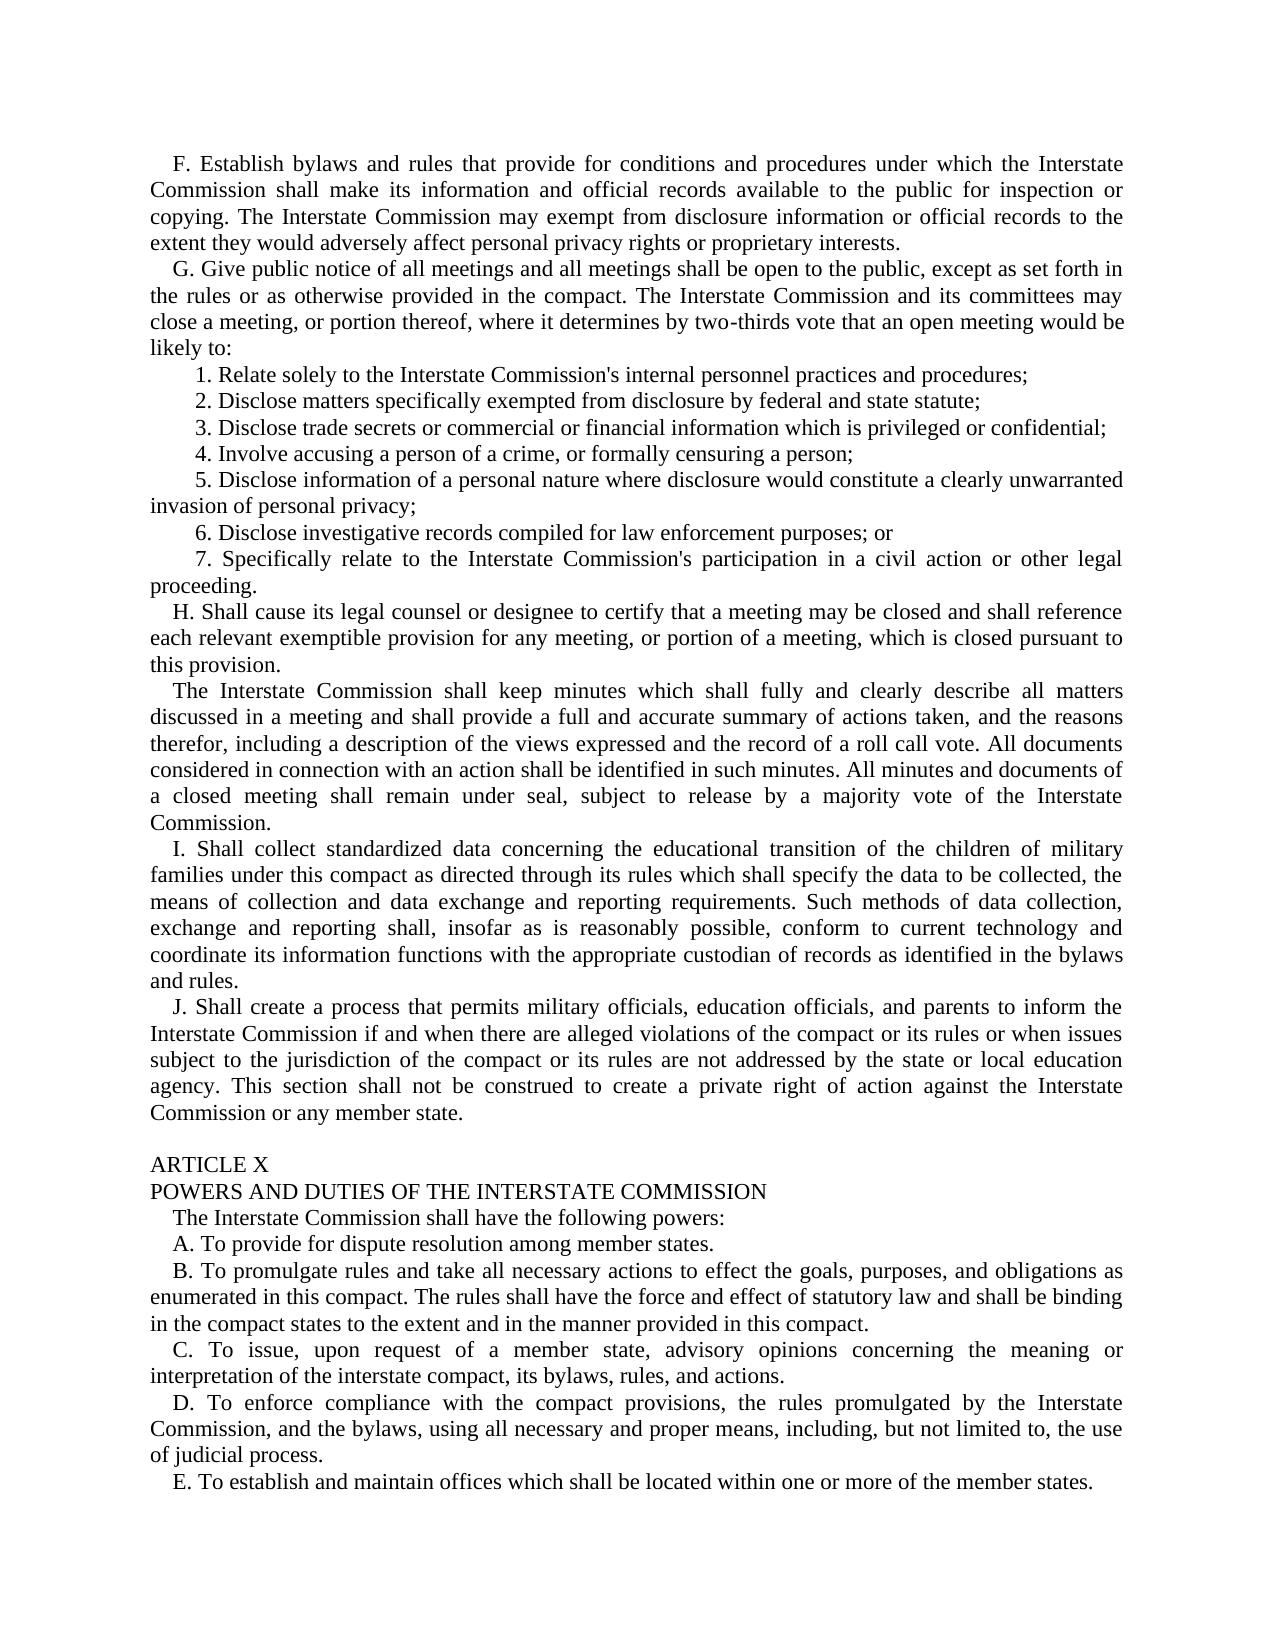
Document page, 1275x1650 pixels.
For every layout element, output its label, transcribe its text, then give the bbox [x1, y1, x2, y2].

text G. Give public notice of all meetings and all meetings shall be open to the public, except as set forth in the rules or as otherwise provided in the compact. The Interstate Commission and its committees may close a meeting, or portion thereof, where it determines by two-thirds vote that an open meeting would be likely to: [150, 255, 1125, 361]
text C. To issue, upon request of a member state, advisory opinions concerning the meaning or interpretation of the interstate compact, its bylaws, rules, and actions. [150, 1336, 1125, 1389]
text 2. Disclose matters specifically exempted from disclosure by federal and state statute; [150, 387, 1125, 413]
text D. To enforce compliance with the compact provisions, the rules promulgated by the Interstate Commission, and the bylaws, using all necessary and proper means, including, but not limited to, the use of judicial process. [150, 1389, 1125, 1468]
text ARTICLE X [150, 1151, 1125, 1178]
text I. Shall collect standardized data concerning the educational transition of the children of military families under this compact as directed through its rules which shall specify the data to be collected, the means of collection and data exchange and reporting requirements. Such methods of data collection, exchange and reporting shall, insofar as is reasonably possible, conform to current technology and coordinate its information functions with the appropriate custodian of records as identified in the bylaws and rules. [150, 835, 1125, 993]
text 6. Disclose investigative records compiled for law enforcement purposes; or [150, 519, 1125, 545]
text 7. Specifically relate to the Interstate Commission's participation in a civil action or other legal proceeding. [150, 545, 1125, 598]
text F. Establish bylaws and rules that provide for conditions and procedures under which the Interstate Commission shall make its information and official records available to the public for inspection or copying. The Interstate Commission may exempt from disclosure information or official records to the extent they would adversely affect personal privacy rights or proprietary interests. [150, 150, 1125, 255]
text 1. Relate solely to the Interstate Commission's internal personnel practices and procedures; [150, 361, 1125, 387]
text J. Shall create a process that permits military officials, education officials, and parents to inform the Interstate Commission if and when there are alleged violations of the compact or its rules or when issues subject to the jurisdiction of the compact or its rules are not addressed by the state or local education agency. This section shall not be construed to create a private right of action against the Interstate Commission or any member state. [150, 993, 1125, 1125]
text B. To promulgate rules and take all necessary actions to effect the goals, purposes, and obligations as enumerated in this compact. The rules shall have the force and effect of statutory law and shall be binding in the compact states to the extent and in the manner provided in this compact. [150, 1257, 1125, 1336]
text The Interstate Commission shall keep minutes which shall fully and clearly describe all matters discussed in a meeting and shall provide a full and accurate summary of actions taken, and the reasons therefor, including a description of the views expressed and the record of a roll call vote. All documents considered in connection with an action shall be identified in such minutes. All minutes and documents of a closed meeting shall remain under seal, subject to release by a majority vote of the Interstate Commission. [150, 677, 1125, 835]
text 4. Involve accusing a person of a crime, or formally censuring a person; [150, 440, 1125, 466]
text POWERS AND DUTIES OF THE INTERSTATE COMMISSION [150, 1178, 1125, 1204]
text 3. Disclose trade secrets or commercial or financial information which is privileged or confidential; [150, 413, 1125, 440]
text 5. Disclose information of a personal nature where disclosure would constitute a clearly unwarranted invasion of personal privacy; [150, 466, 1125, 519]
text H. Shall cause its legal counsel or designee to certify that a meeting may be closed and shall reference each relevant exemptible provision for any meeting, or portion of a meeting, which is closed pursuant to this provision. [150, 598, 1125, 677]
text The Interstate Commission shall have the following powers: [150, 1204, 1125, 1231]
text E. To establish and maintain offices which shall be located within one or more of the member states. [150, 1468, 1125, 1494]
text A. To provide for dispute resolution among member states. [150, 1231, 1125, 1257]
